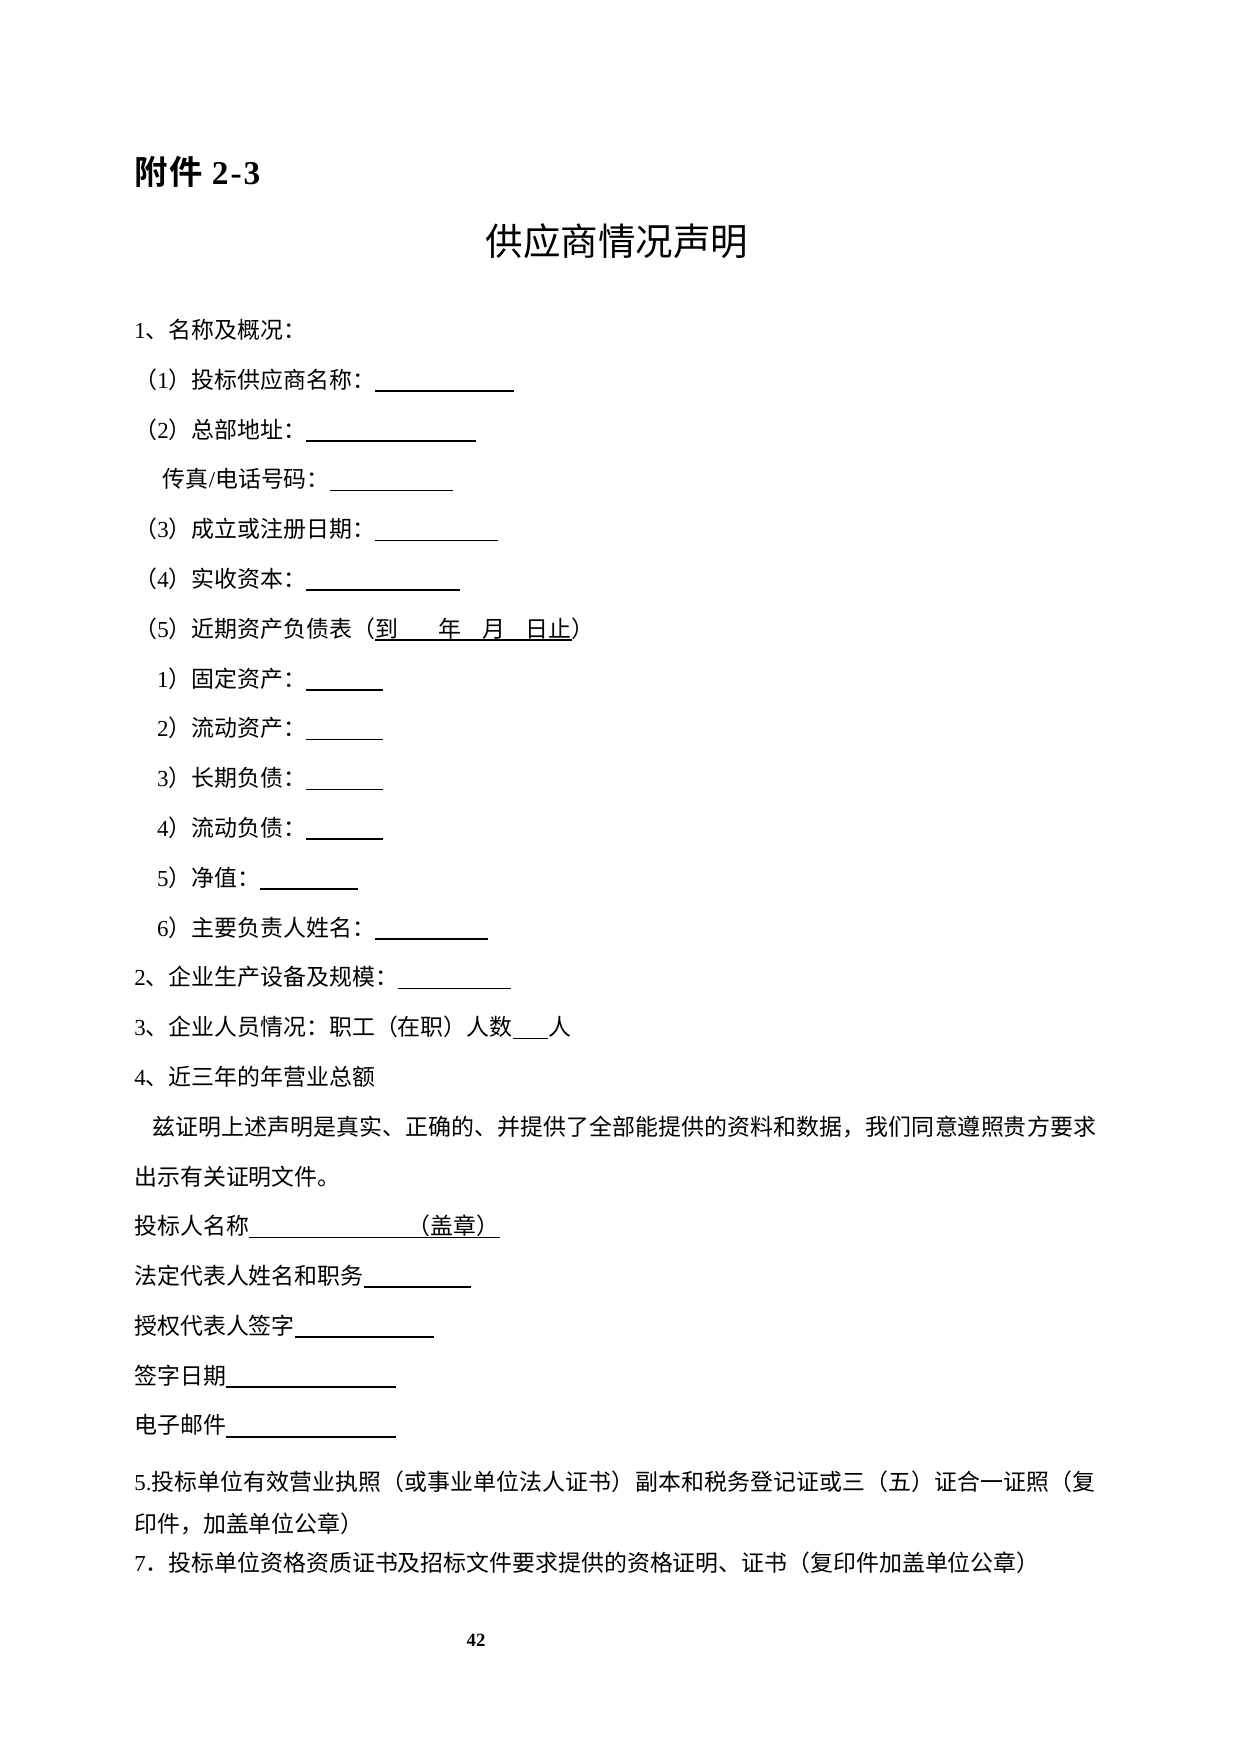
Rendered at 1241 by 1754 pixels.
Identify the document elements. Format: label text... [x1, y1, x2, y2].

text 7．投标单位资格资质证书及招标文件要求提供的资格证明、证书（复印件加盖单位公章） [134, 1540, 1099, 1578]
text 3）长期负债： [134, 760, 1099, 793]
text 传真/电话号码： [134, 461, 1099, 494]
text 法定代表人姓名和职务 [134, 1258, 1099, 1291]
text 兹证明上述声明是真实、正确的、并提供了全部能提供的资料和数据，我们同意遵照贵方要求出示有关证明文件。 [134, 1108, 1099, 1192]
text 授权代表人签字 [134, 1308, 1099, 1341]
text （4）实收资本： [134, 561, 1099, 594]
text 2、企业生产设备及规模： [134, 959, 1099, 992]
text 4）流动负债： [134, 810, 1099, 843]
text 供应商情况声明 [134, 212, 1099, 266]
text （1）投标供应商名称： [134, 362, 1099, 395]
text （3）成立或注册日期： [134, 511, 1099, 544]
text 投标人名称 （盖章） [134, 1208, 1099, 1241]
text （5）近期资产负债表（到 年 月 日止） [134, 611, 1099, 644]
text 电子邮件 [134, 1407, 1099, 1441]
text 5.投标单位有效营业执照（或事业单位法人证书）副本和税务登记证或三（五）证合一证照（复印件，加盖单位公章） [134, 1457, 1099, 1540]
subtitle 附件2-3 [134, 126, 1099, 199]
text 2）流动资产： [134, 710, 1099, 743]
text （2）总部地址： [134, 411, 1099, 445]
text 1）固定资产： [134, 660, 1099, 694]
text 3、企业人员情况：职工（在职）人数 人 [134, 1009, 1099, 1042]
text 1、名称及概况： [134, 312, 1099, 345]
text 4、近三年的年营业总额 [134, 1059, 1099, 1092]
text 6）主要负责人姓名： [134, 909, 1099, 943]
text 5）净值： [134, 859, 1099, 893]
text 签字日期 [134, 1357, 1099, 1391]
